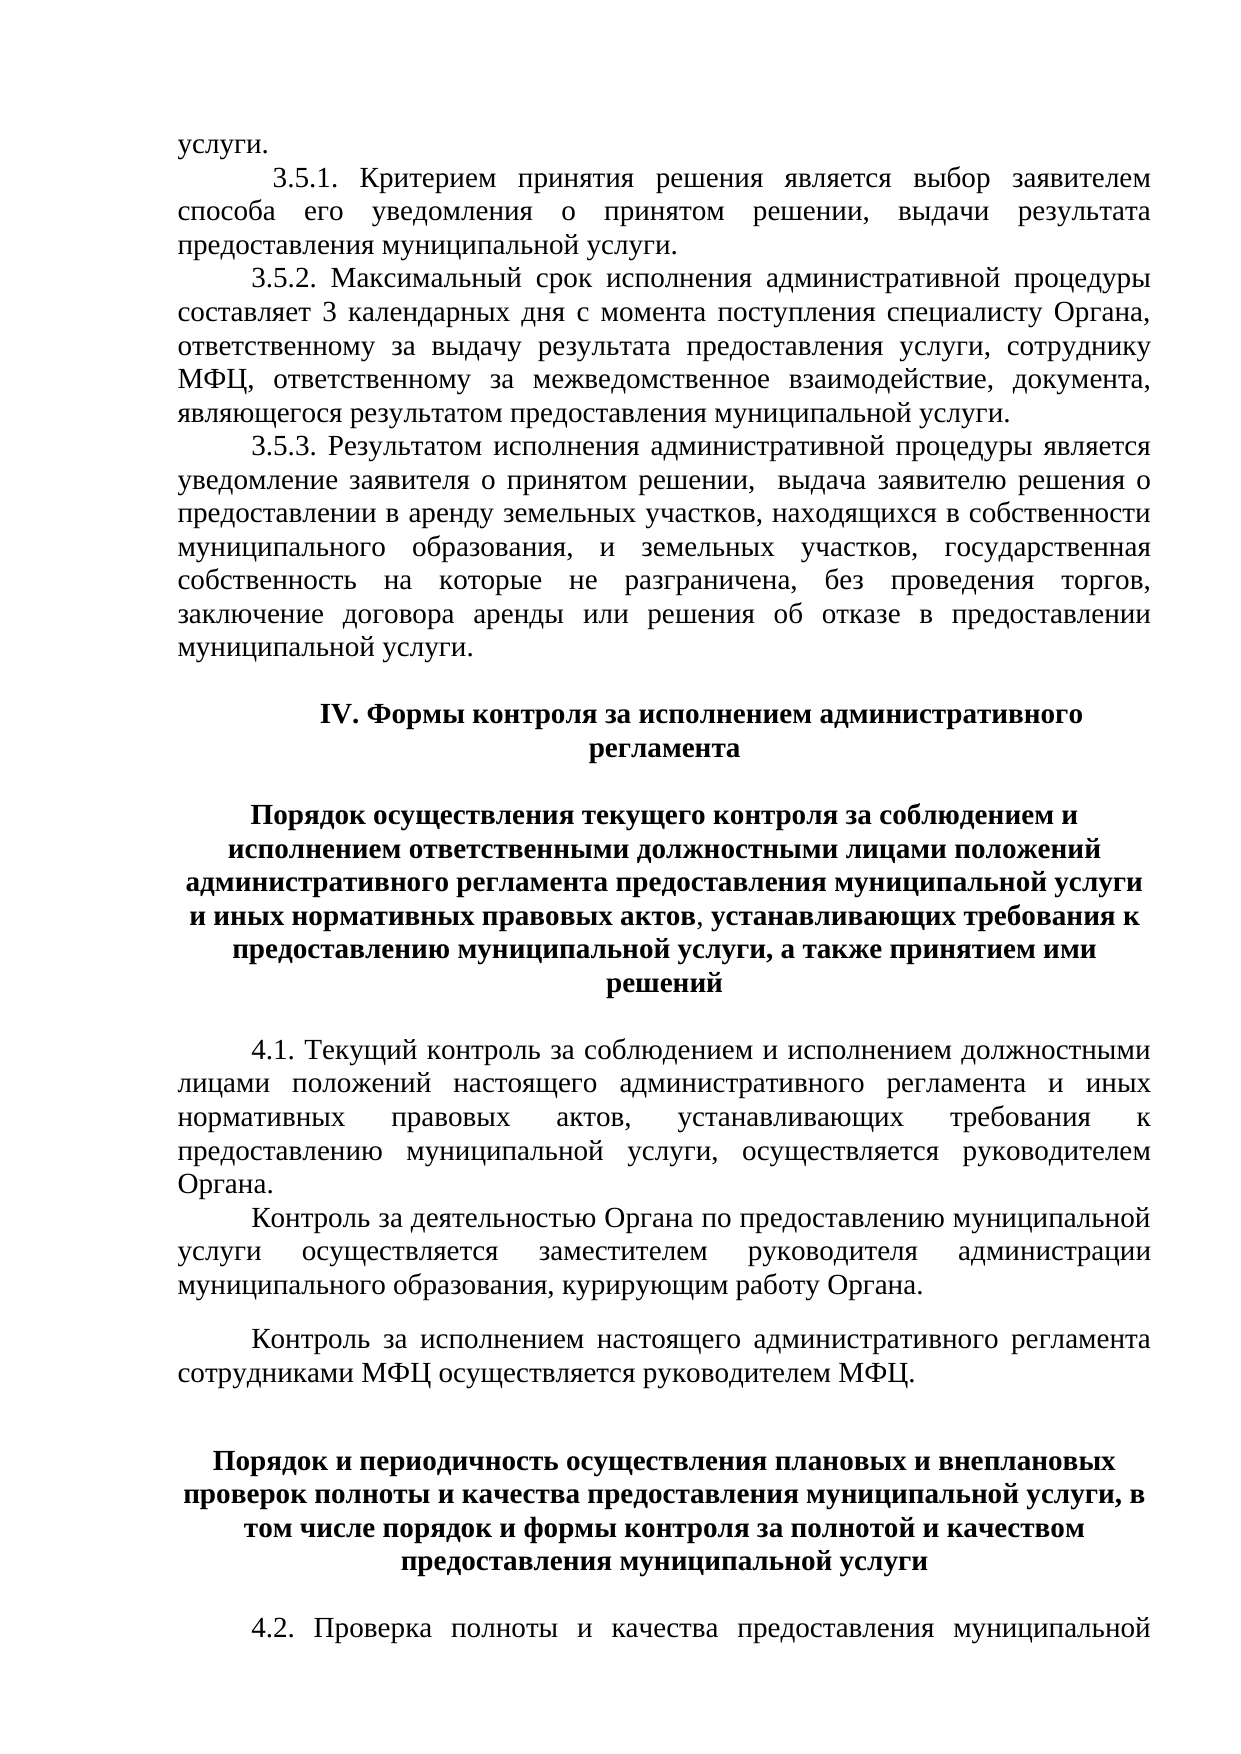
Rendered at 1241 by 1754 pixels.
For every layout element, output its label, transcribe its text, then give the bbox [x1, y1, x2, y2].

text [177, 126, 1152, 160]
text 3.5.1. Критерием принятия решения является выбор заявителем способа его уведомления о принятом решении, выдачи результата предоставления муниципальной услуги. [177, 160, 1152, 261]
text Контроль за исполнением настоящего административного регламента сотрудниками МФЦ осуществляется руководителем МФЦ. [177, 1321, 1152, 1388]
text IV. Формы контроля за исполнением административного регламента [177, 697, 1152, 764]
text Контроль за деятельностью Органа по предоставлению муниципальной услуги осуществляется заместителем руководителя администрации муниципального образования, курирующим работу Органа. [177, 1200, 1152, 1300]
text 3.5.2. Максимальный срок исполнения административной процедуры составляет 3 календарных дня с момента поступления специалисту Органа, ответственному за выдачу результата предоставления услуги, сотруднику МФЦ, ответственному за межведомственное взаимодействие, документа, являющегося результатом предоставления муниципальной услуги. [177, 261, 1152, 428]
text Порядок осуществления текущего контроля за соблюдением и исполнением ответственными должностными лицами положений административного регламента предоставления муниципальной услуги и иных нормативных правовых актов, устанавливающих требования к предоставлению муниципальной услуги, а также принятием ими решений [177, 797, 1152, 998]
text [177, 1610, 1152, 1644]
text 3.5.3. Результатом исполнения административной процедуры является уведомление заявителя о принятом решении, выдача заявителю решения о предоставлении в аренду земельных участков, находящихся в собственности муниципального образования, и земельных участков, государственная собственность на которые не разграничена, без проведения торгов, заключение договора аренды или решения об отказе в предоставлении муниципальной услуги. [177, 428, 1152, 663]
text Порядок и периодичность осуществления плановых и внеплановых проверок полноты и качества предоставления муниципальной услуги, в том числе порядок и формы контроля за полнотой и качеством предоставления муниципальной услуги [177, 1443, 1152, 1577]
text 4.1. Текущий контроль за соблюдением и исполнением должностными лицами положений настоящего административного регламента и иных нормативных правовых актов, устанавливающих требования к предоставлению муниципальной услуги, осуществляется руководителем Органа. [177, 1032, 1152, 1200]
